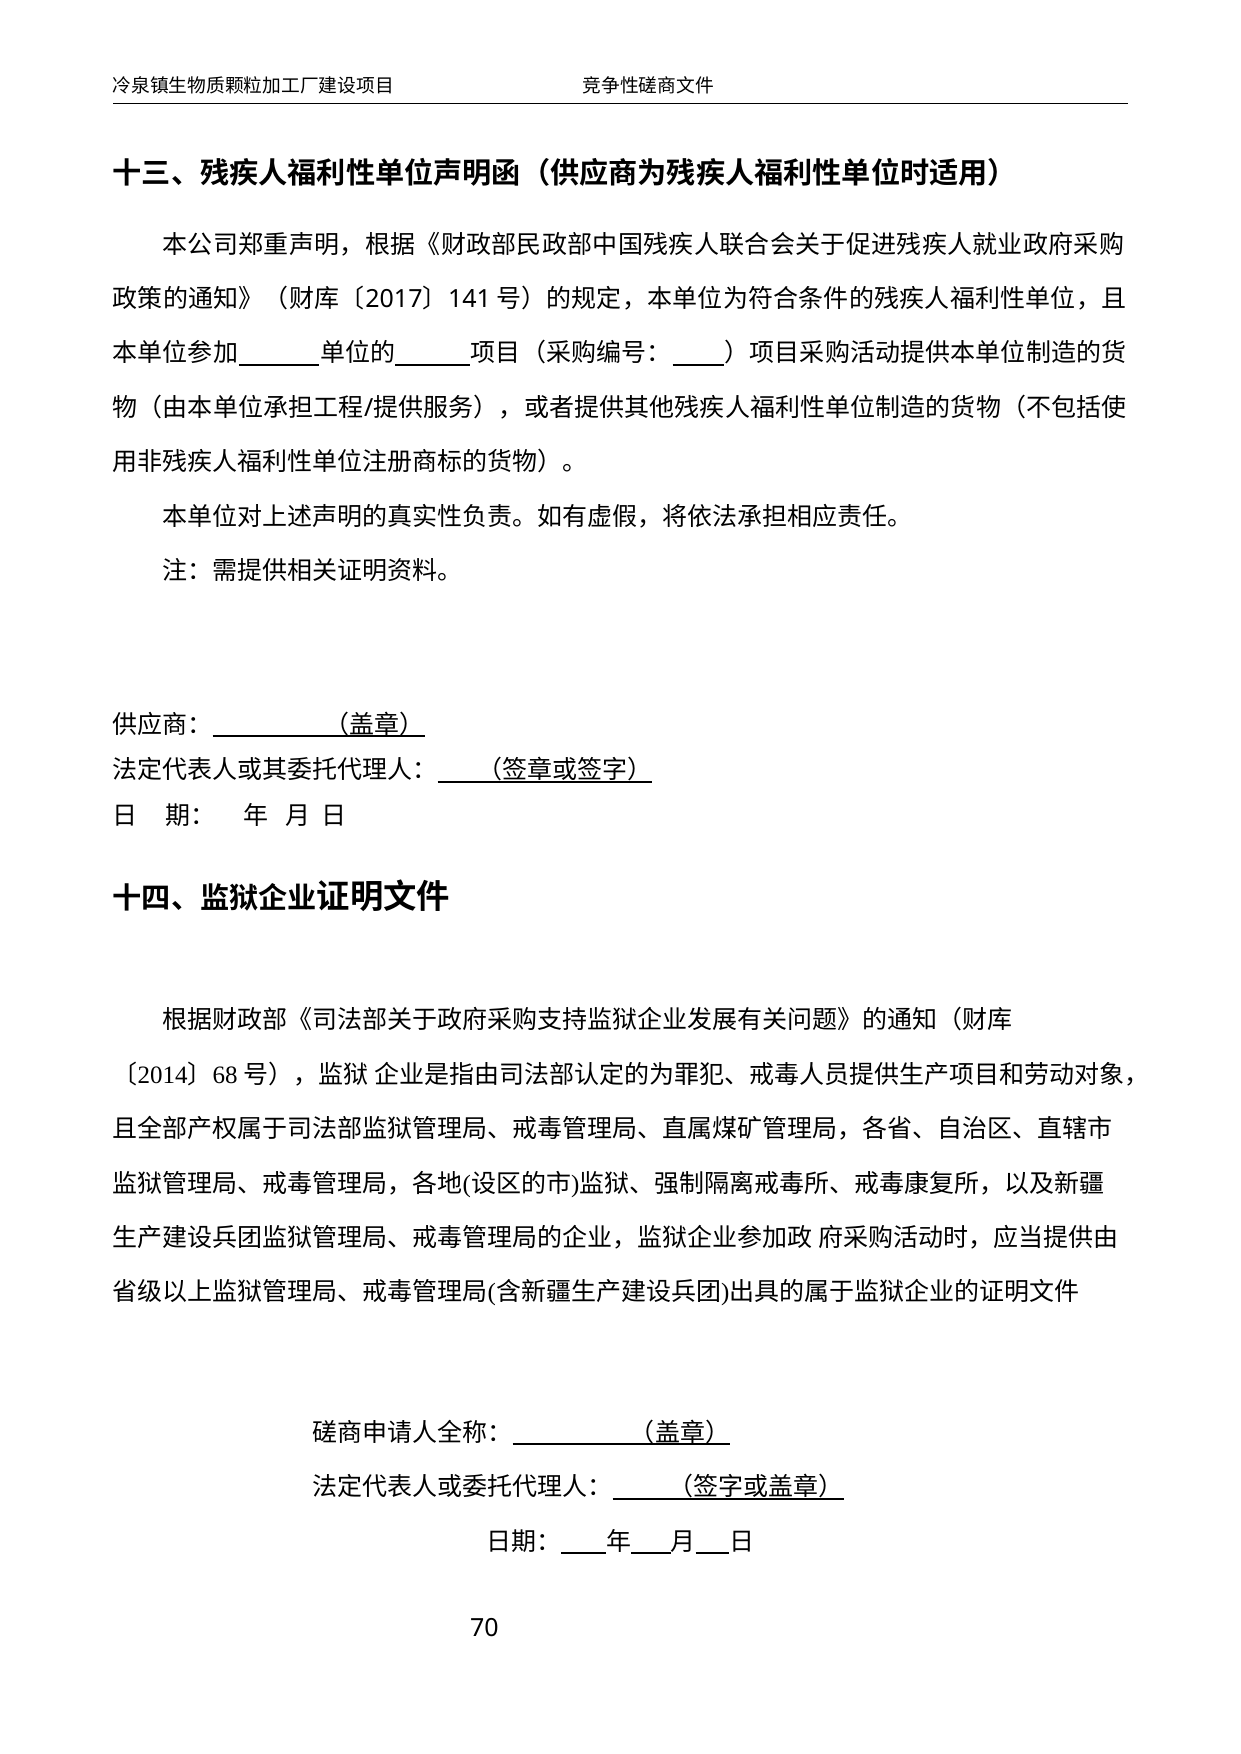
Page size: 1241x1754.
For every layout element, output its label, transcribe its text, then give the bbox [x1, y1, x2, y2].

text 十三、残疾人福利性单位声明函（供应商为残疾人福利性单位时适用） [112, 150, 1128, 192]
text 注：需提供相关证明资料。 [104, 548, 1136, 587]
text 日期： 年 月 日 [112, 1521, 1128, 1557]
text 十四、监狱企业证明文件 [112, 870, 1128, 918]
text 磋商申请人全称： （盖章） [112, 1412, 1128, 1449]
text 日 期： 年 月 日 [104, 788, 1136, 836]
text 供应商： （盖章） [112, 696, 1128, 742]
text 根据财政部《司法部关于政府采购支持监狱企业发展有关问题》的通知（财库〔2014〕68 号），监狱 企业是指由司法部认定的为罪犯、戒毒人员提供生产项目和劳动对象，且全部产权属于司法部监狱管理局、戒毒管理局、直属煤矿管理局，各省、自治区、直辖市监狱管理局、戒毒管理局，各地(设区的市)监狱、强制隔离戒毒所、戒毒康复所，以及新疆生产建设兵团监狱管理局、戒毒管理局的企业，监狱企业参加政 府采购活动时，应当提供由省级以上监狱管理局、戒毒管理局(含新疆生产建设兵团)出具的属于监狱企业的证明文件 [112, 1000, 1128, 1308]
text 本单位对上述声明的真实性负责。如有虚假，将依法承担相应责任。 [104, 494, 1136, 532]
text 法定代表人或委托代理人： （签字或盖章） [112, 1467, 1028, 1503]
text 本公司郑重声明，根据《财政部民政部中国残疾人联合会关于促进残疾人就业政府采购政策的通知》（财库〔2017〕141号）的规定，本单位为符合条件的残疾人福利性单位，且本单位参加 单位的 项目（采购编号： ）项目采购活动提供本单位制造的货物（由本单位承担工程/提供服务），或者提供其他残疾人福利性单位制造的货物（不包括使用非残疾人福利性单位注册商标的货物）。 [112, 224, 1128, 478]
text 法定代表人或其委托代理人： （签章或签字） [112, 742, 1128, 788]
